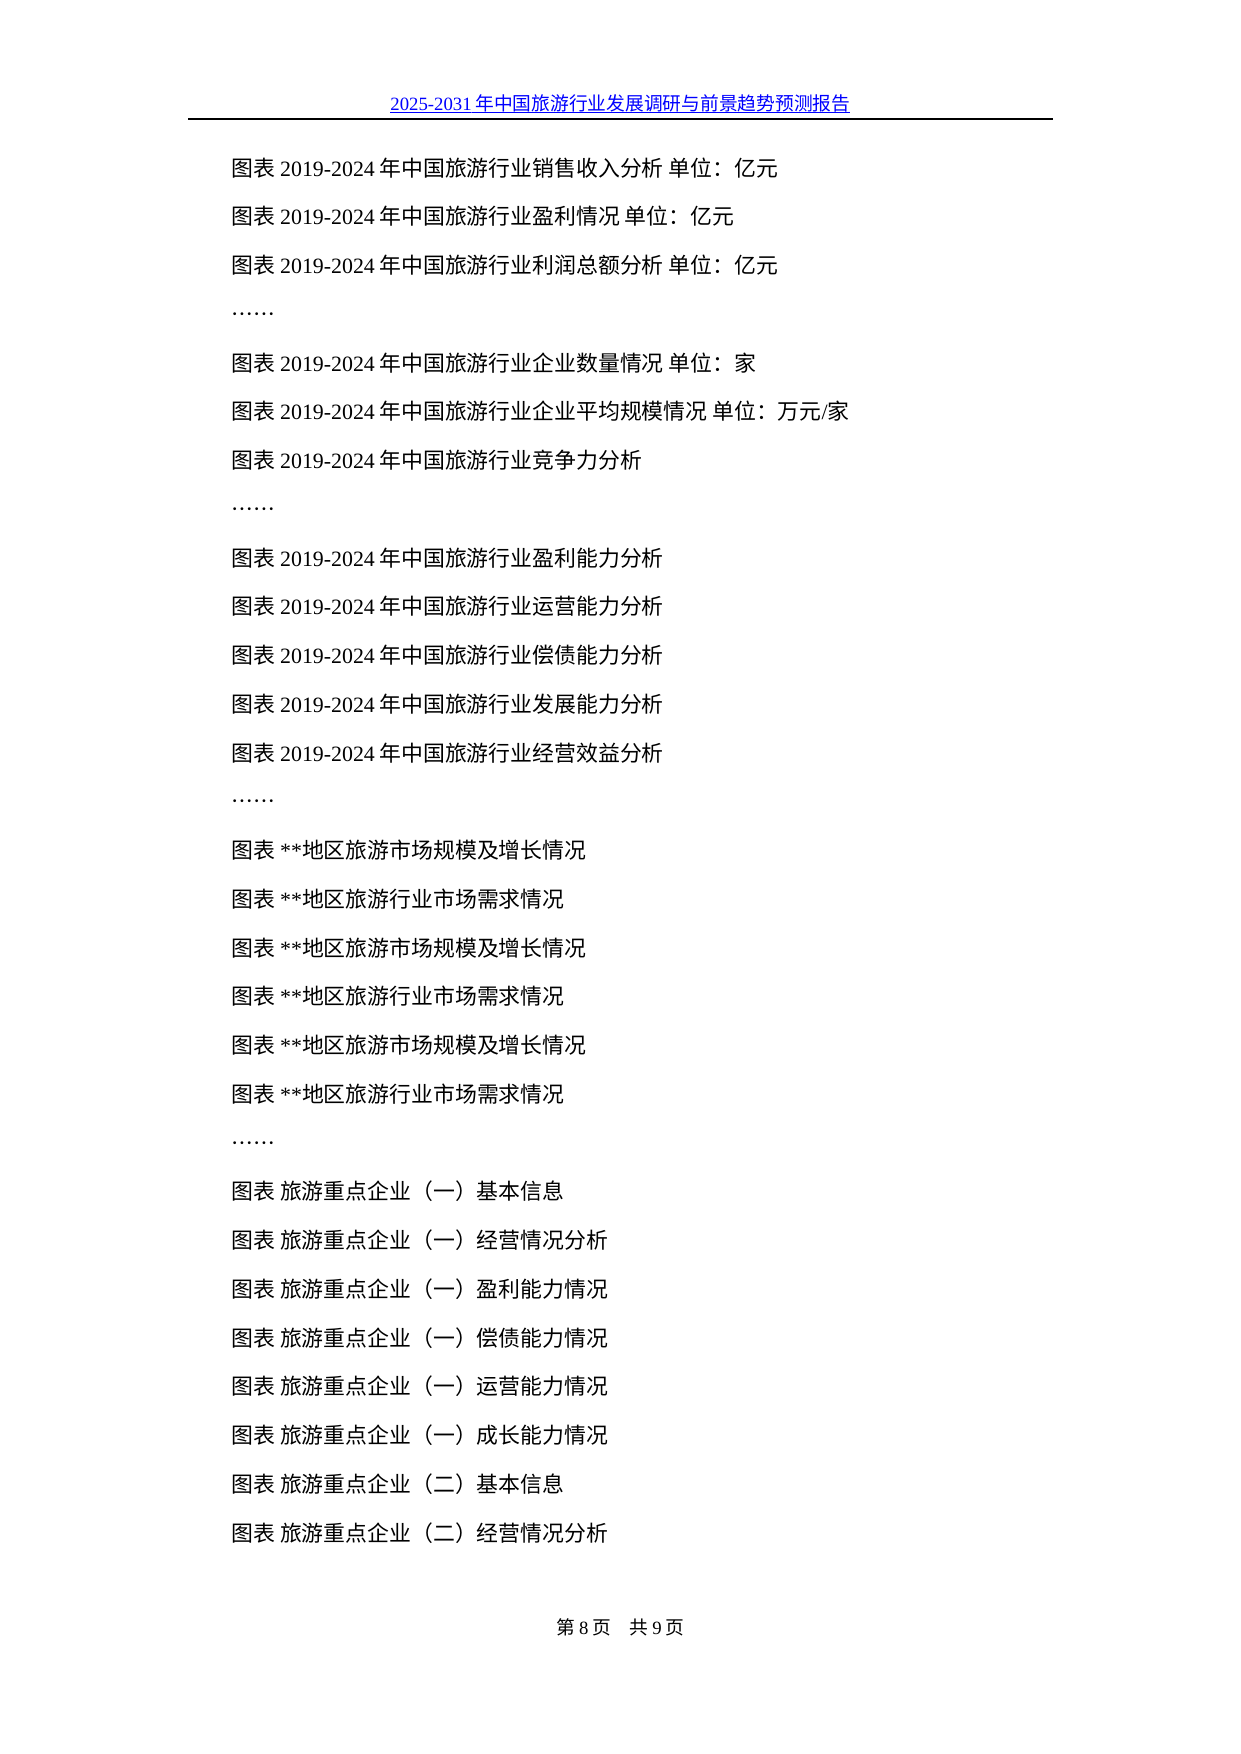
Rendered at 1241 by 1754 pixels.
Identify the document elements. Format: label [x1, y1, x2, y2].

text [187, 150, 1053, 1548]
